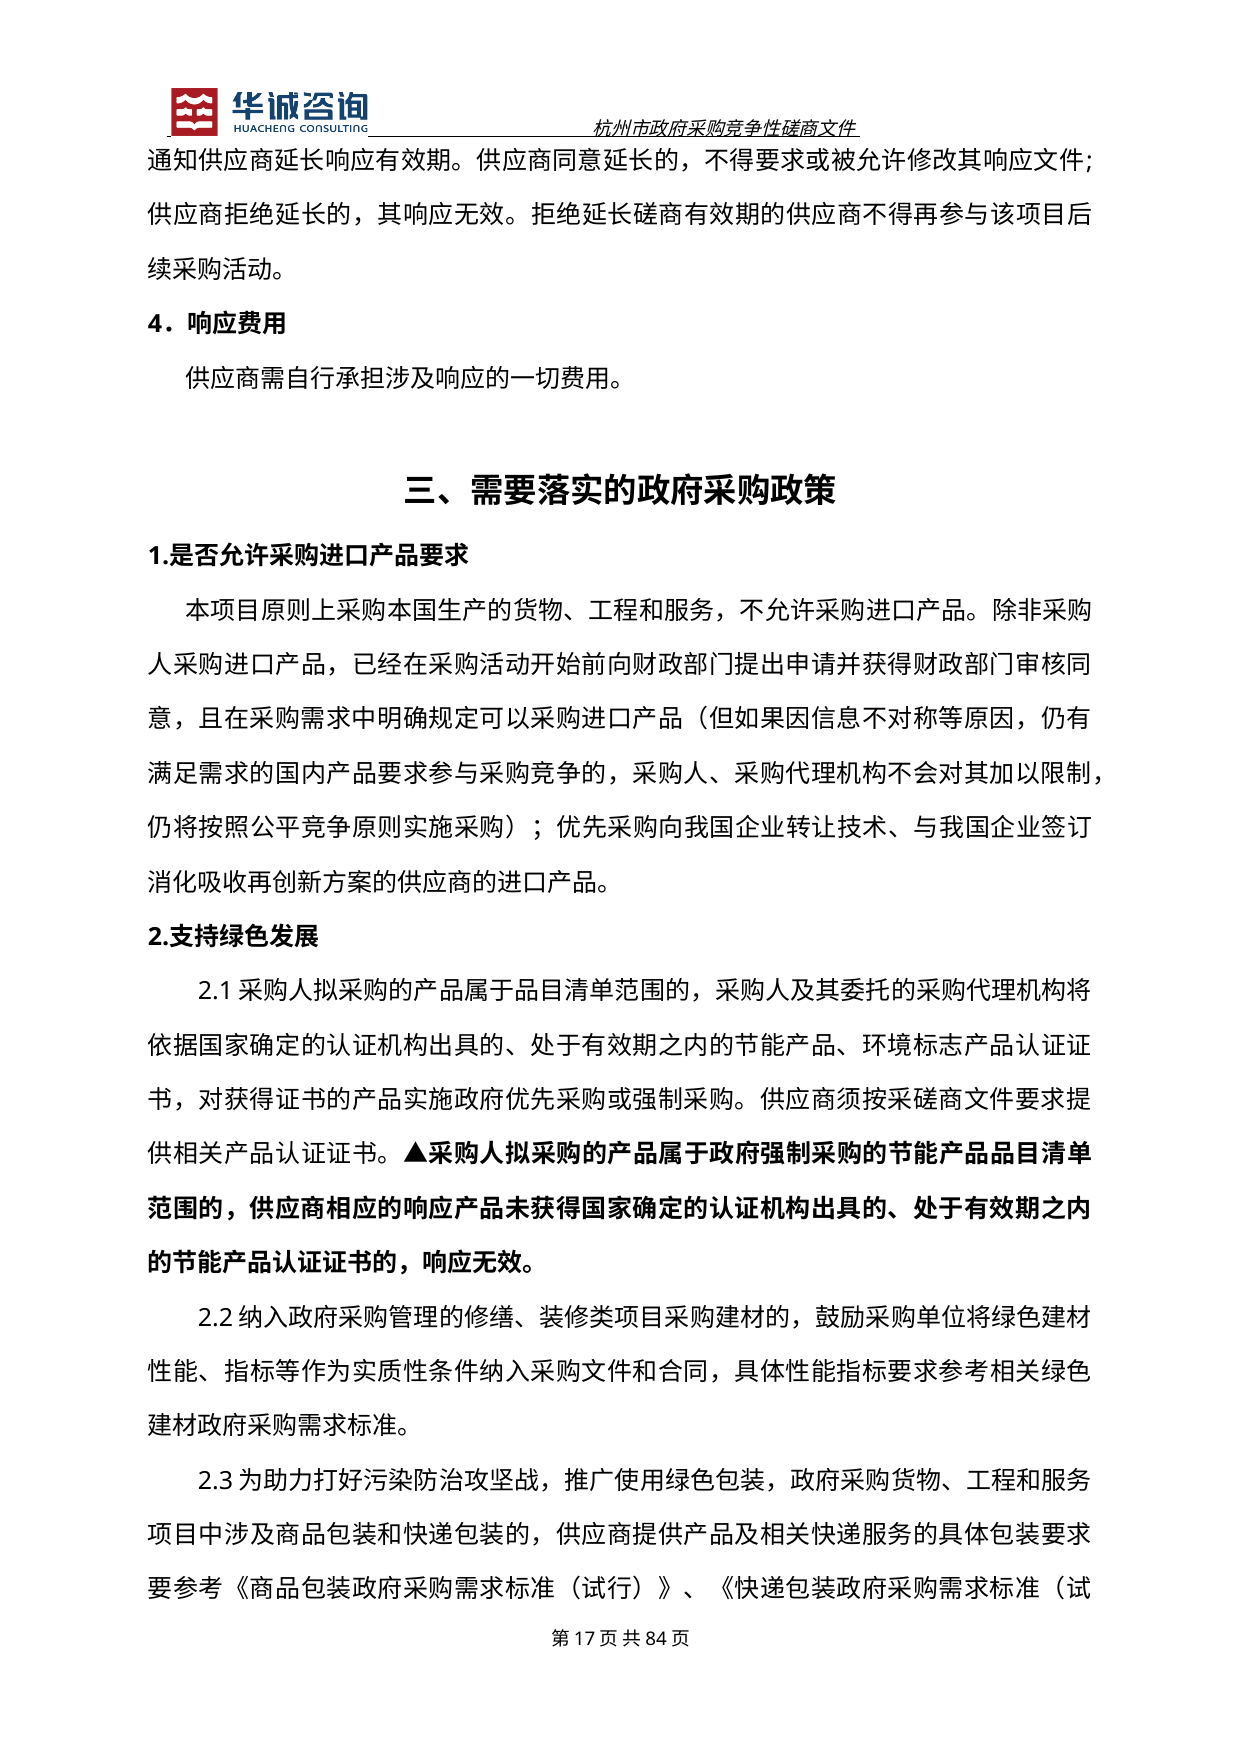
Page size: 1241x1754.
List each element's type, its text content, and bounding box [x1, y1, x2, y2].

text 4．响应费用 [148, 304, 1092, 340]
text 2.支持绿色发展 [148, 916, 1092, 953]
picture [171, 88, 368, 136]
text 本项目原则上采购本国生产的货物、工程和服务，不允许采购进口产品。除非采购人采购进口产品，已经在采购活动开始前向财政部门提出申请并获得财政部门审核同意，且在采购需求中明确规定可以采购进口产品（但如果因信息不对称等原因，仍有满足需求的国内产品要求参与采购竞争的，采购人、采购代理机构不会对其加以限制，仍将按照公平竞争原则实施采购）；优先采购向我国企业转让技术、与我国企业签订消化吸收再创新方案的供应商的进口产品。 [148, 590, 1092, 898]
text 2.1采购人拟采购的产品属于品目清单范围的，采购人及其委托的采购代理机构将依据国家确定的认证机构出具的、处于有效期之内的节能产品、环境标志产品认证证书，对获得证书的产品实施政府优先采购或强制采购。供应商须按采磋商文件要求提供相关产品认证证书。▲采购人拟采购的产品属于政府强制采购的节能产品品目清单范围的，供应商相应的响应产品未获得国家确定的认证机构出具的、处于有效期之内的节能产品认证证书的，响应无效。 [148, 971, 1092, 1279]
text 三、需要落实的政府采购政策 [148, 463, 1092, 512]
text 供应商需自行承担涉及响应的一切费用。 [148, 358, 1092, 394]
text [148, 141, 1092, 286]
text 2.2纳入政府采购管理的修缮、装修类项目采购建材的，鼓励采购单位将绿色建材性能、指标等作为实质性条件纳入采购文件和合同，具体性能指标要求参考相关绿色建材政府采购需求标准。 [148, 1297, 1092, 1442]
text 1.是否允许采购进口产品要求 [148, 536, 1092, 572]
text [148, 1460, 1092, 1605]
